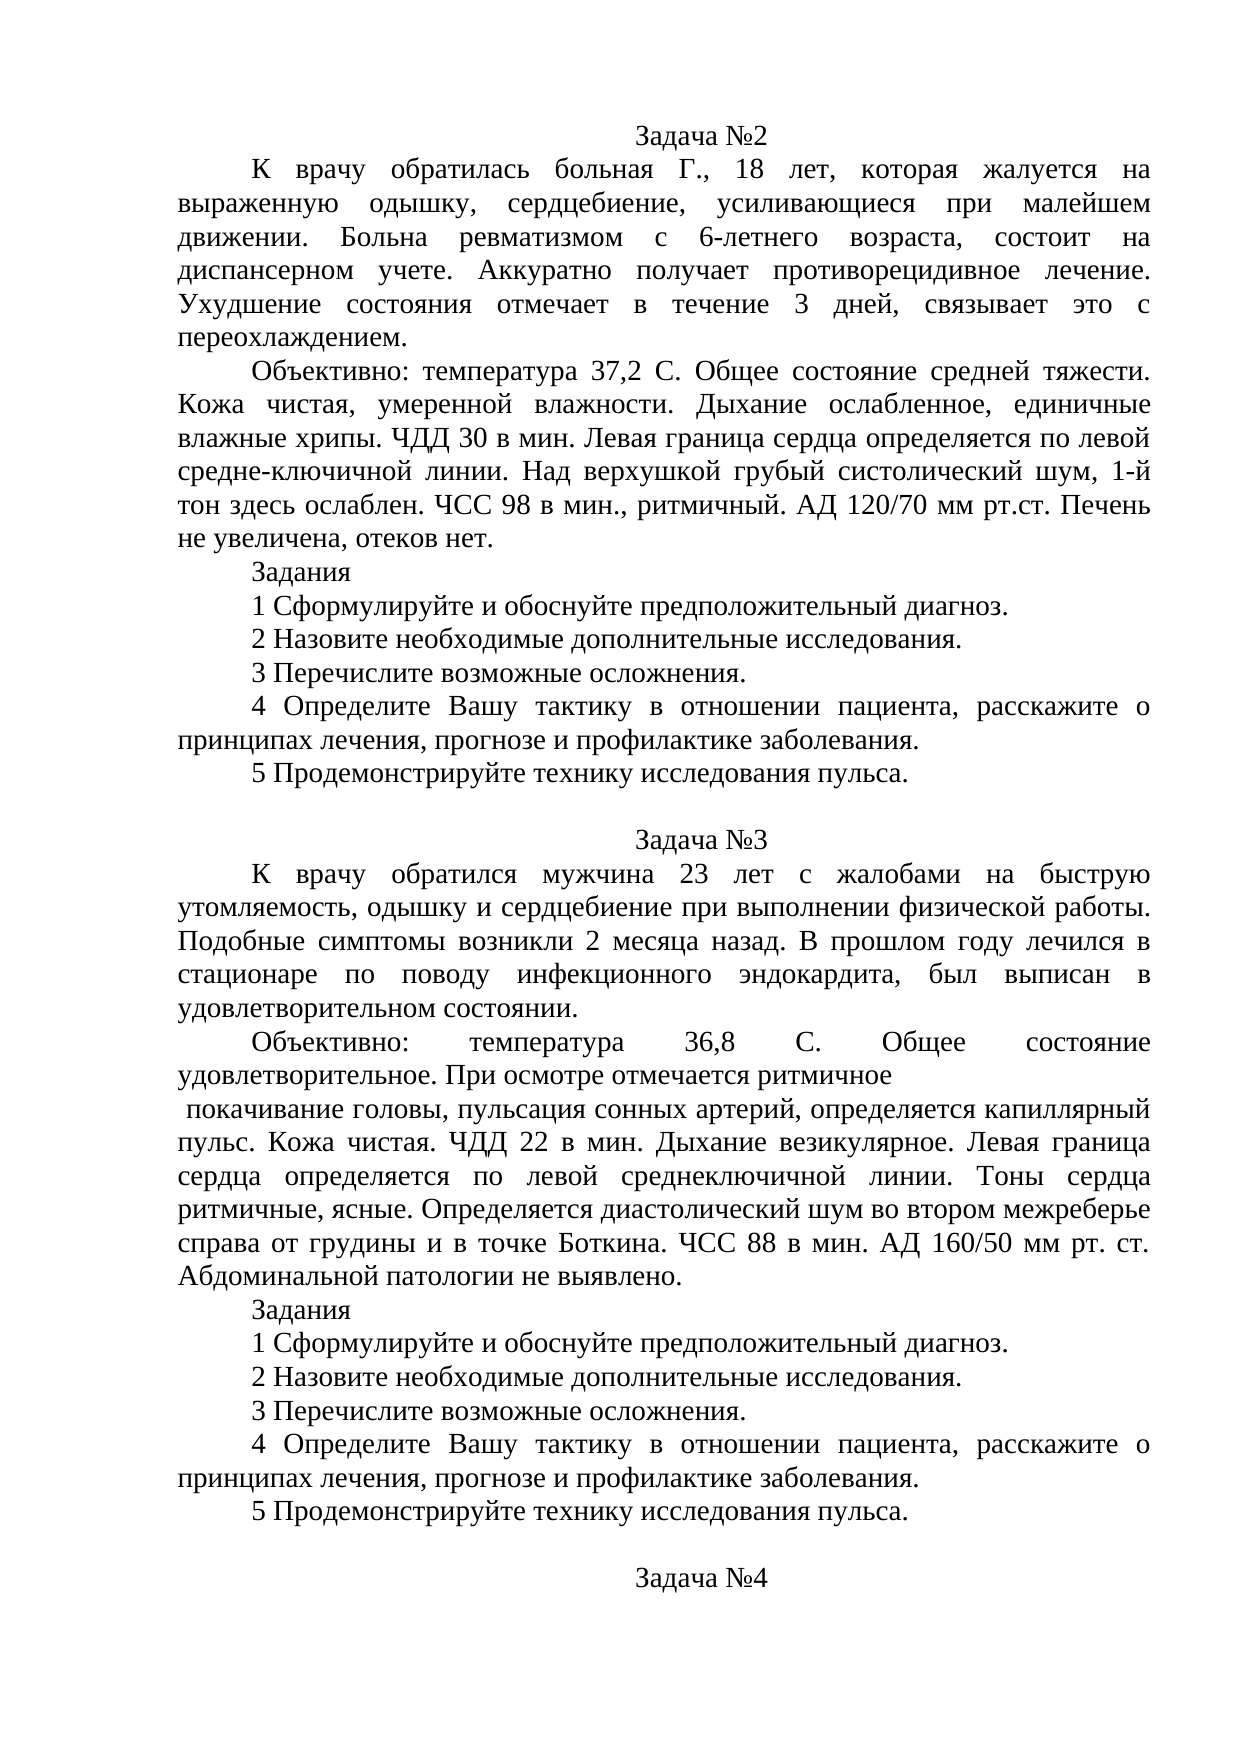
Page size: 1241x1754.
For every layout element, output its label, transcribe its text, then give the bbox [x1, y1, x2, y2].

text покачивание головы, пульсация сонных артерий, определяется капиллярный пульс. Кожа чистая. ЧДД 22 в мин. Дыхание везикулярное. Левая граница сердца определяется по левой среднеключичной линии. Тоны сердца ритмичные, ясные. Определяется диастолический шум во втором межреберье справа от грудины и в точке Боткина. ЧСС 88 в мин. АД 160/50 мм рт. ст. Абдоминальной патологии не выявлено. [177, 1091, 1152, 1292]
text К врачу обратилась больная Г., 18 лет, которая жалуется на выраженную одышку, сердцебиение, усиливающиеся при малейшем движении. Больна ревматизмом с 6-летнего возраста, состоит на диспансерном учете. Аккуратно получает противорецидивное лечение. Ухудшение состояния отмечает в течение 3 дней, связывает это с переохлаждением. [177, 152, 1152, 353]
text 2 Назовите необходимые дополнительные исследования. [177, 621, 1152, 655]
text 1 Сформулируйте и обоснуйте предположительный диагноз. [177, 1326, 1152, 1359]
text Объективно: температура 37,2 С. Общее состояние средней тяжести. Кожа чистая, умеренной влажности. Дыхание ослабленное, единичные влажные хрипы. ЧДД 30 в мин. Левая граница сердца определяется по левой средне-ключичной линии. Над верхушкой грубый систолический шум, 1-й тон здесь ослаблен. ЧСС 98 в мин., ритмичный. АД 120/70 мм рт.ст. Печень не увеличена, отеков нет. [177, 353, 1152, 554]
text 5 Продемонстрируйте технику исследования пульса. [177, 755, 1152, 789]
text Задания [177, 1292, 1152, 1326]
text Задача №3 [177, 822, 1152, 856]
text Задача №2 [177, 118, 1152, 152]
text Объективно: температура 36,8 С. Общее состояние удовлетворительное. При осмотре отмечается ритмичное [177, 1024, 1152, 1091]
text 3 Перечислите возможные осложнения. [177, 655, 1152, 688]
text 2 Назовите необходимые дополнительные исследования. [177, 1359, 1152, 1393]
text 5 Продемонстрируйте технику исследования пульса. [177, 1493, 1152, 1527]
text 4 Определите Вашу тактику в отношении пациента, расскажите о принципах лечения, прогнозе и профилактике заболевания. [177, 1426, 1152, 1493]
text Задания [177, 554, 1152, 588]
text К врачу обратился мужчина 23 лет с жалобами на быструю утомляемость, одышку и сердцебиение при выполнении физической работы. Подобные симптомы возникли 2 месяца назад. В прошлом году лечился в стационаре по поводу инфекционного эндокардита, был выписан в удовлетворительном состоянии. [177, 856, 1152, 1024]
text Задача №4 [177, 1560, 1152, 1594]
text 3 Перечислите возможные осложнения. [177, 1393, 1152, 1426]
text 1 Сформулируйте и обоснуйте предположительный диагноз. [177, 588, 1152, 621]
text 4 Определите Вашу тактику в отношении пациента, расскажите о принципах лечения, прогнозе и профилактике заболевания. [177, 688, 1152, 755]
